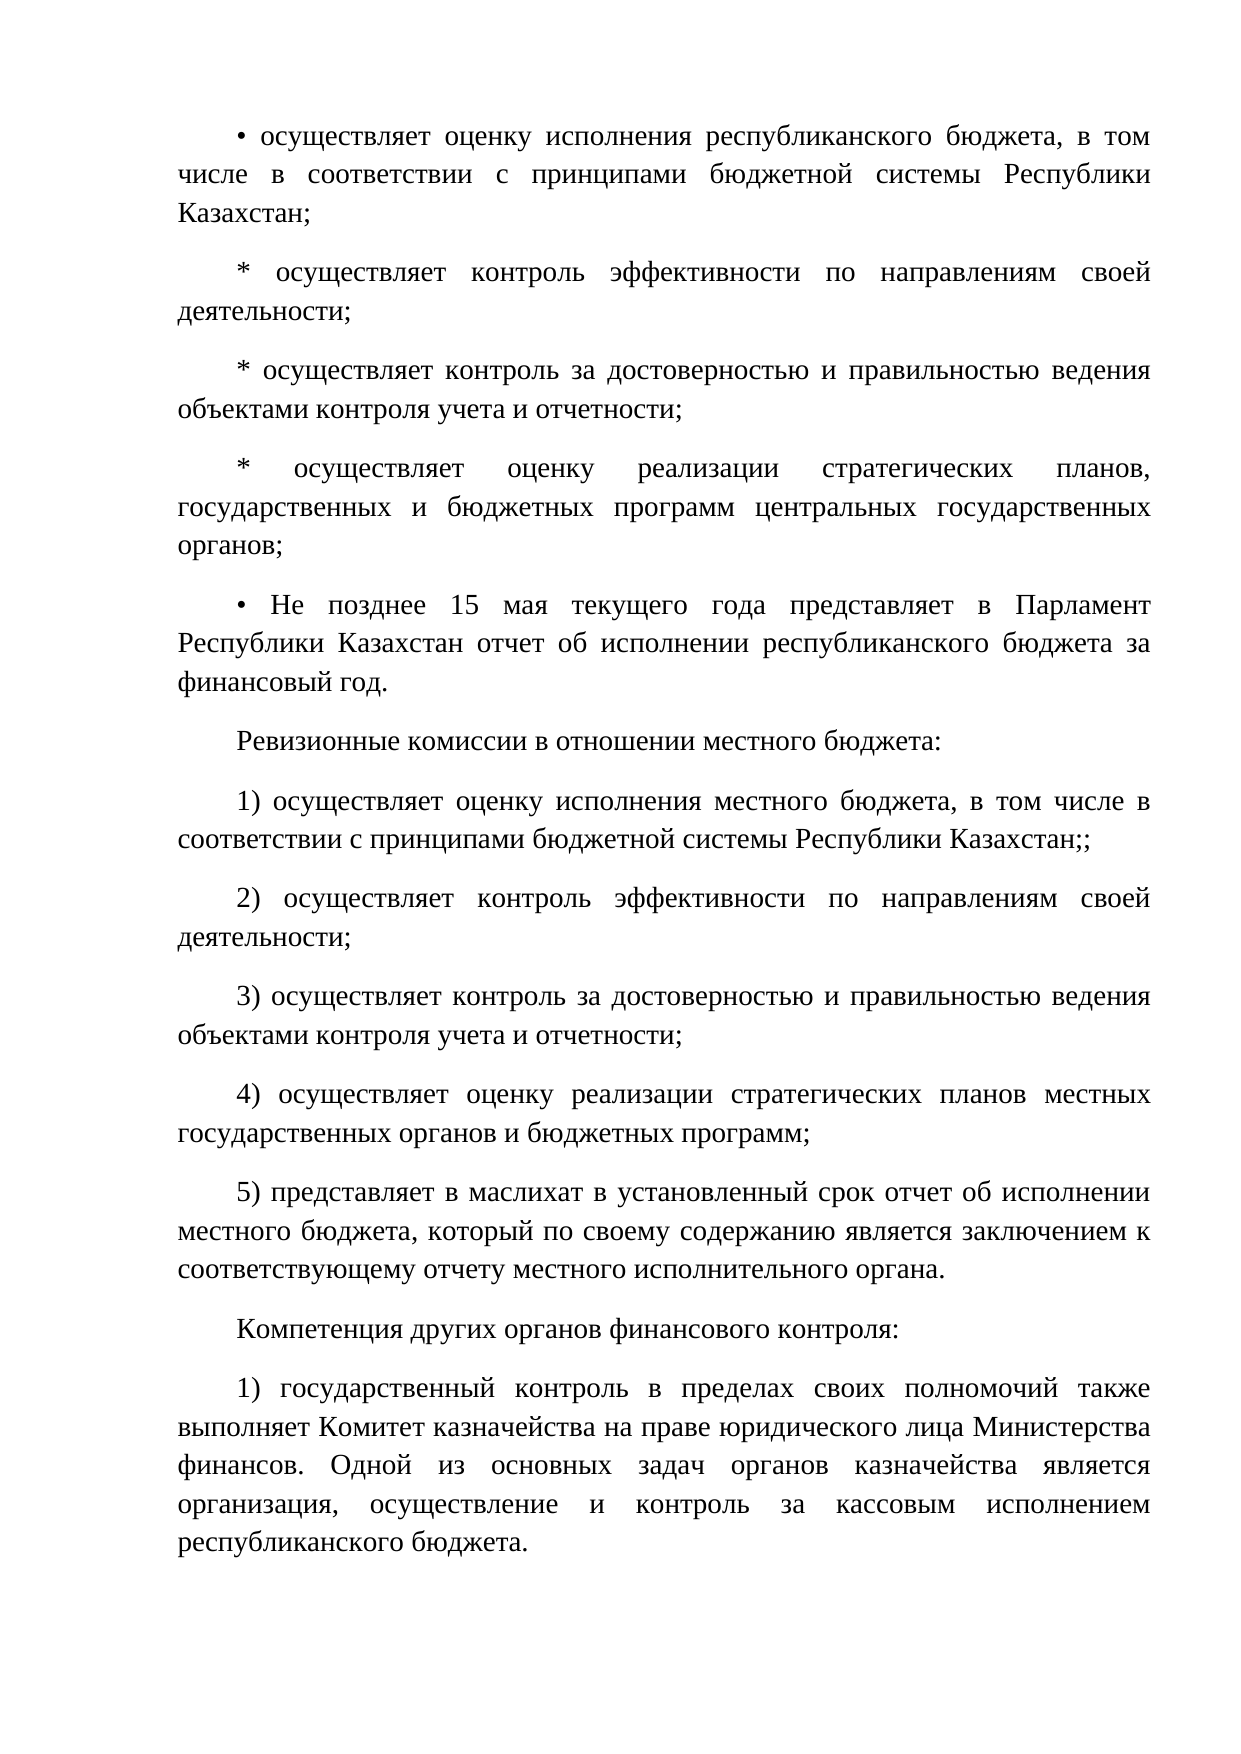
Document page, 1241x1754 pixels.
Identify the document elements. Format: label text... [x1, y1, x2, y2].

text 3) осуществляет контроль за достоверностью и правильностью ведения объектами контроля учета и отчетности; [177, 978, 1152, 1051]
text Ревизионные комиссии в отношении местного бюджета: [177, 723, 1152, 757]
text 5) представляет в маслихат в установленный срок отчет об исполнении местного бюджета, который по своему содержанию является заключением к соответствующему отчету местного исполнительного органа. [177, 1174, 1152, 1285]
text * осуществляет контроль эффективности по направлениям своей деятельности; [177, 254, 1152, 327]
text • осуществляет оценку исполнения республиканского бюджета, в том числе в соответствии с принципами бюджетной системы Республики Казахстан; [177, 118, 1152, 229]
text 4) осуществляет оценку реализации стратегических планов местных государственных органов и бюджетных программ; [177, 1076, 1152, 1148]
text 2) осуществляет контроль эффективности по направлениям своей деятельности; [177, 881, 1152, 953]
text * осуществляет контроль за достоверностью и правильностью ведения объектами контроля учета и отчетности; [177, 352, 1152, 424]
text 1) осуществляет оценку исполнения местного бюджета, в том числе в соответствии с принципами бюджетной системы Республики Казахстан;; [177, 783, 1152, 855]
text * осуществляет оценку реализации стратегических планов, государственных и бюджетных программ центральных государственных органов; [177, 450, 1152, 561]
text Компетенция других органов финансового контроля: [177, 1311, 1152, 1344]
text 1) государственный контроль в пределах своих полномочий также выполняет Комитет казначейства на праве юридического лица Министерства финансов. Одной из основных задач органов казначейства является организация, осуществление и контроль за кассовым исполнением республиканского бюджета. [177, 1370, 1152, 1558]
text • Не позднее 15 мая текущего года представляет в Парламент Республики Казахстан отчет об исполнении республиканского бюджета за финансовый год. [177, 587, 1152, 697]
